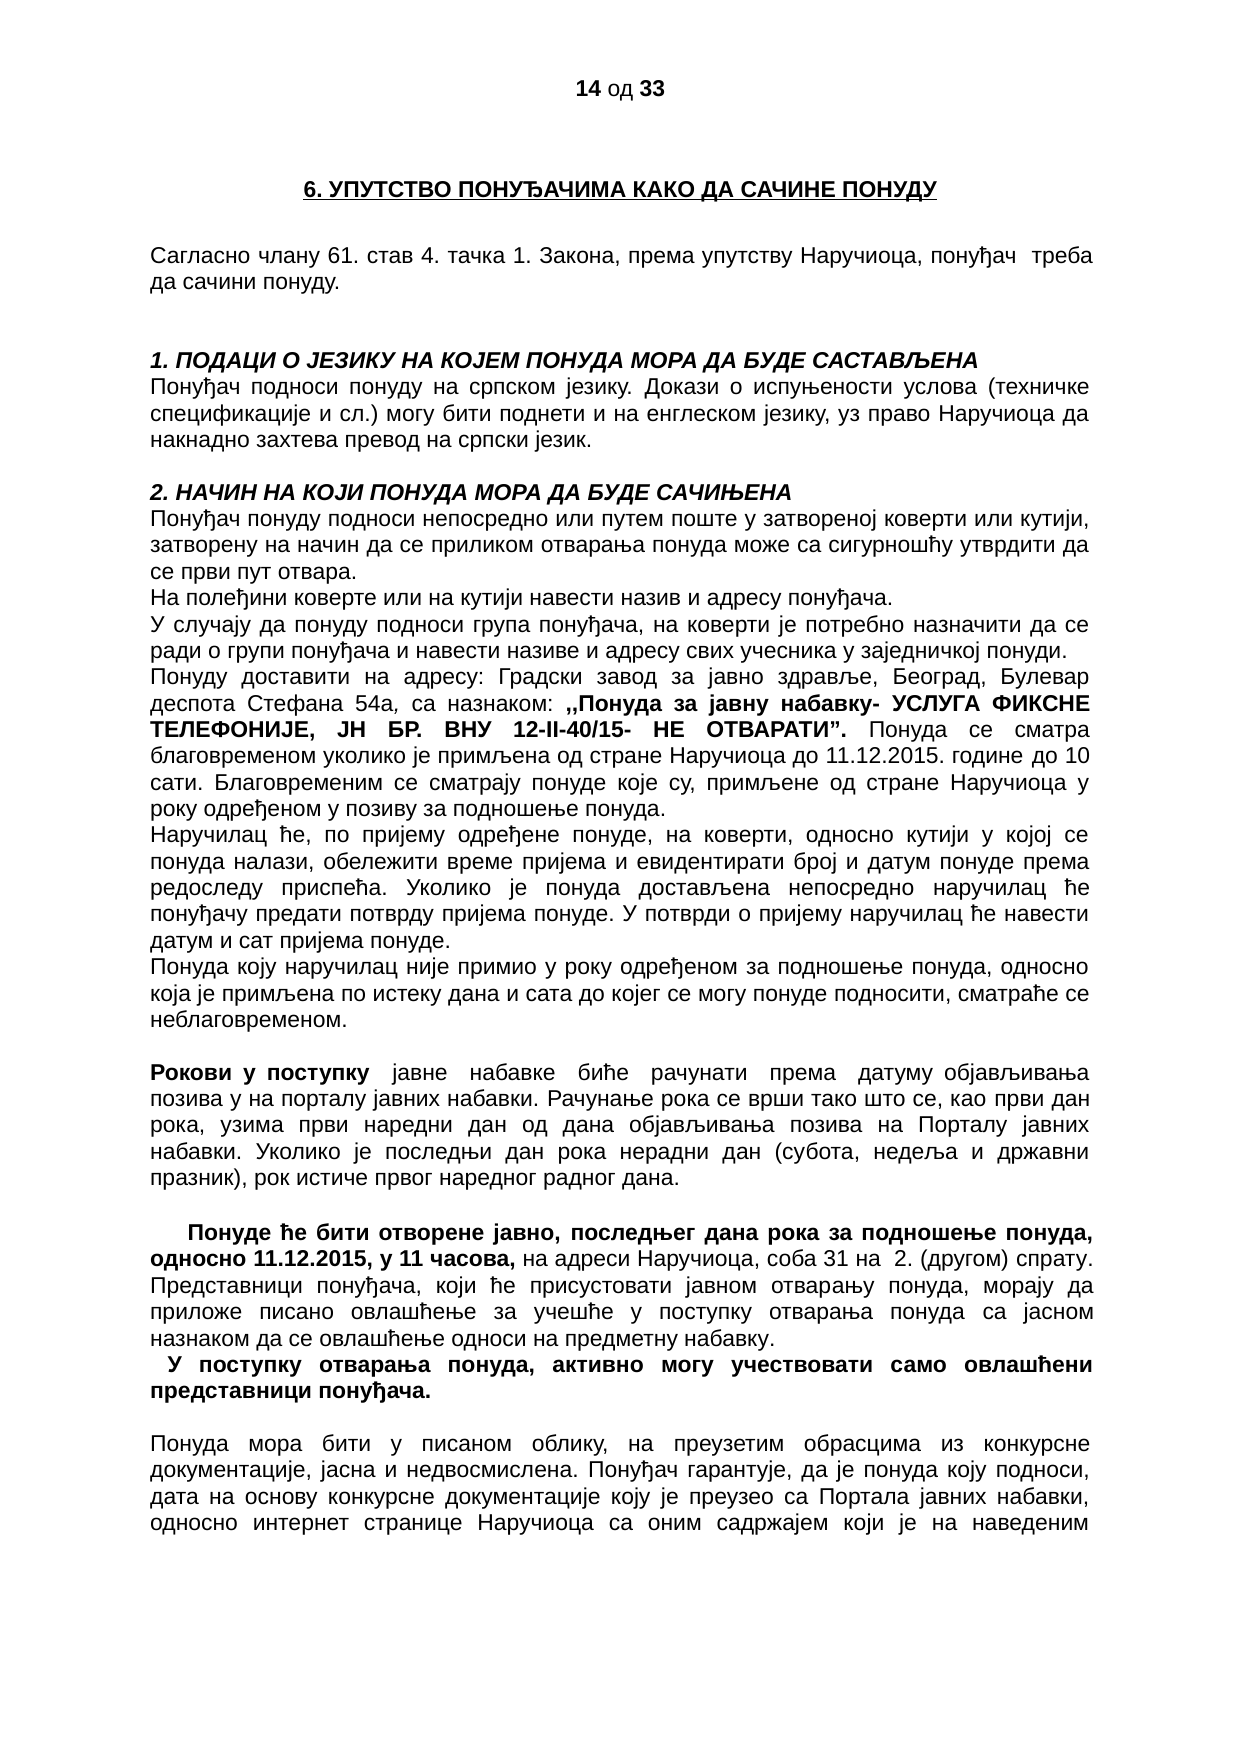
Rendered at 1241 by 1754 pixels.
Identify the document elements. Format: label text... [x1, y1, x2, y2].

text На полеђини коверте или на кутији навести назив и адресу понуђача. [150, 584, 1090, 611]
text 1. ПОДАЦИ О ЈЕЗИКУ НА КОЈЕМ ПОНУДА МОРА ДА БУДЕ САСТАВЉЕНА [150, 347, 1090, 373]
list Понуде ће бити отворене јавно, последњег дана рока за подношење понуда, односно 11.12.2015, у 11 часова, на адреси Наручиоца, соба 31 на 2. (другом) спрату. Представници понуђача, који ће присустовати јавном отварaњу понуда, морају да приложе писано овлашћење за учешће у поступку отварања понуда са јасном назнаком да се овлашћење односи на предметну набавку. [150, 1219, 1094, 1351]
text Сагласно члану 61. став 4. тачка 1. Закона, према упутству Наручиоца, понуђач треба да сачини понуду. [150, 242, 1094, 294]
text 6. УПУТСТВО ПОНУЂАЧИМА КАКО ДА САЧИНЕ ПОНУДУ [150, 176, 1090, 203]
text У поступку отварања понуда, активно могу учествовати само овлашћени представници понуђача. [150, 1351, 1094, 1403]
text Понуђач понуду подноси непосредно или путем поште у затвореној коверти или кутији, затворену на начин да се приликом отварања понуда може са сигурношћу утврдити да се први пут отвара. [150, 505, 1090, 584]
text Понуда коју наручилац није примио у року одређеном за подношење понуда, односно која је примљена по истеку дана и сата до којег се могу понуде подносити, сматраће се неблаговременом. [150, 953, 1090, 1032]
text Понуђач подноси понуду на српском језику. Докази о испуњености услова (техничке спецификације и сл.) могу бити поднети и на енглеском језику, уз право Наручиоца да накнадно захтева превод на српски језик. [150, 373, 1090, 452]
text Наручилац ће, по пријему одређене понуде, на коверти, односно кутији у којој се понуда налази, обележити време пријема и евидентирати број и датум понуде према редоследу приспећа. Уколико је понуда достављена непосредно наручилац ће понуђачу предати потврду пријема понуде. У потврди о пријему наручилац ће навести датум и сат пријема понуде. [150, 821, 1090, 953]
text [150, 1430, 1090, 1535]
text 2. НАЧИН НА КОЈИ ПОНУДА МОРА ДА БУДЕ САЧИЊЕНА [150, 479, 1090, 505]
text Рокови у поступку јавне набавке биће рачунати према датуму објављивања позива у на порталу јавних набавки. Рачунање рока се врши тако што се, као први дан рока, узима први наредни дан од дана објављивања позива на Порталу јавних набавки. Уколико је последњи дан рока нерадни дан (субота, недеља и државни празник), рок истиче првог наредног радног дана. [150, 1058, 1090, 1190]
text У случају да понуду подноси група понуђача, на коверти је потребно назначити да се ради о групи понуђача и навести називе и адресу свих учесника у заједничкој понуди. [150, 611, 1090, 663]
text Понуду доставити на адресу: Градски завод за јавно здравље, Београд, Булевар деспота Стефана 54а, са назнаком: ,,Понуда за јавну набавку- УСЛУГА ФИКСНЕ ТЕЛЕФОНИЈЕ, ЈН БР. ВНУ 12-II-40/15- НЕ ОТВАРАТИ”. Понуда се сматра благовременом уколико је примљена од стране Наручиоца до 11.12.2015. године до 10 сати. Благовременим се сматрају понуде које су, примљене од стране Наручиоца у року одређеном у позиву за подношење понуда. [150, 663, 1090, 821]
